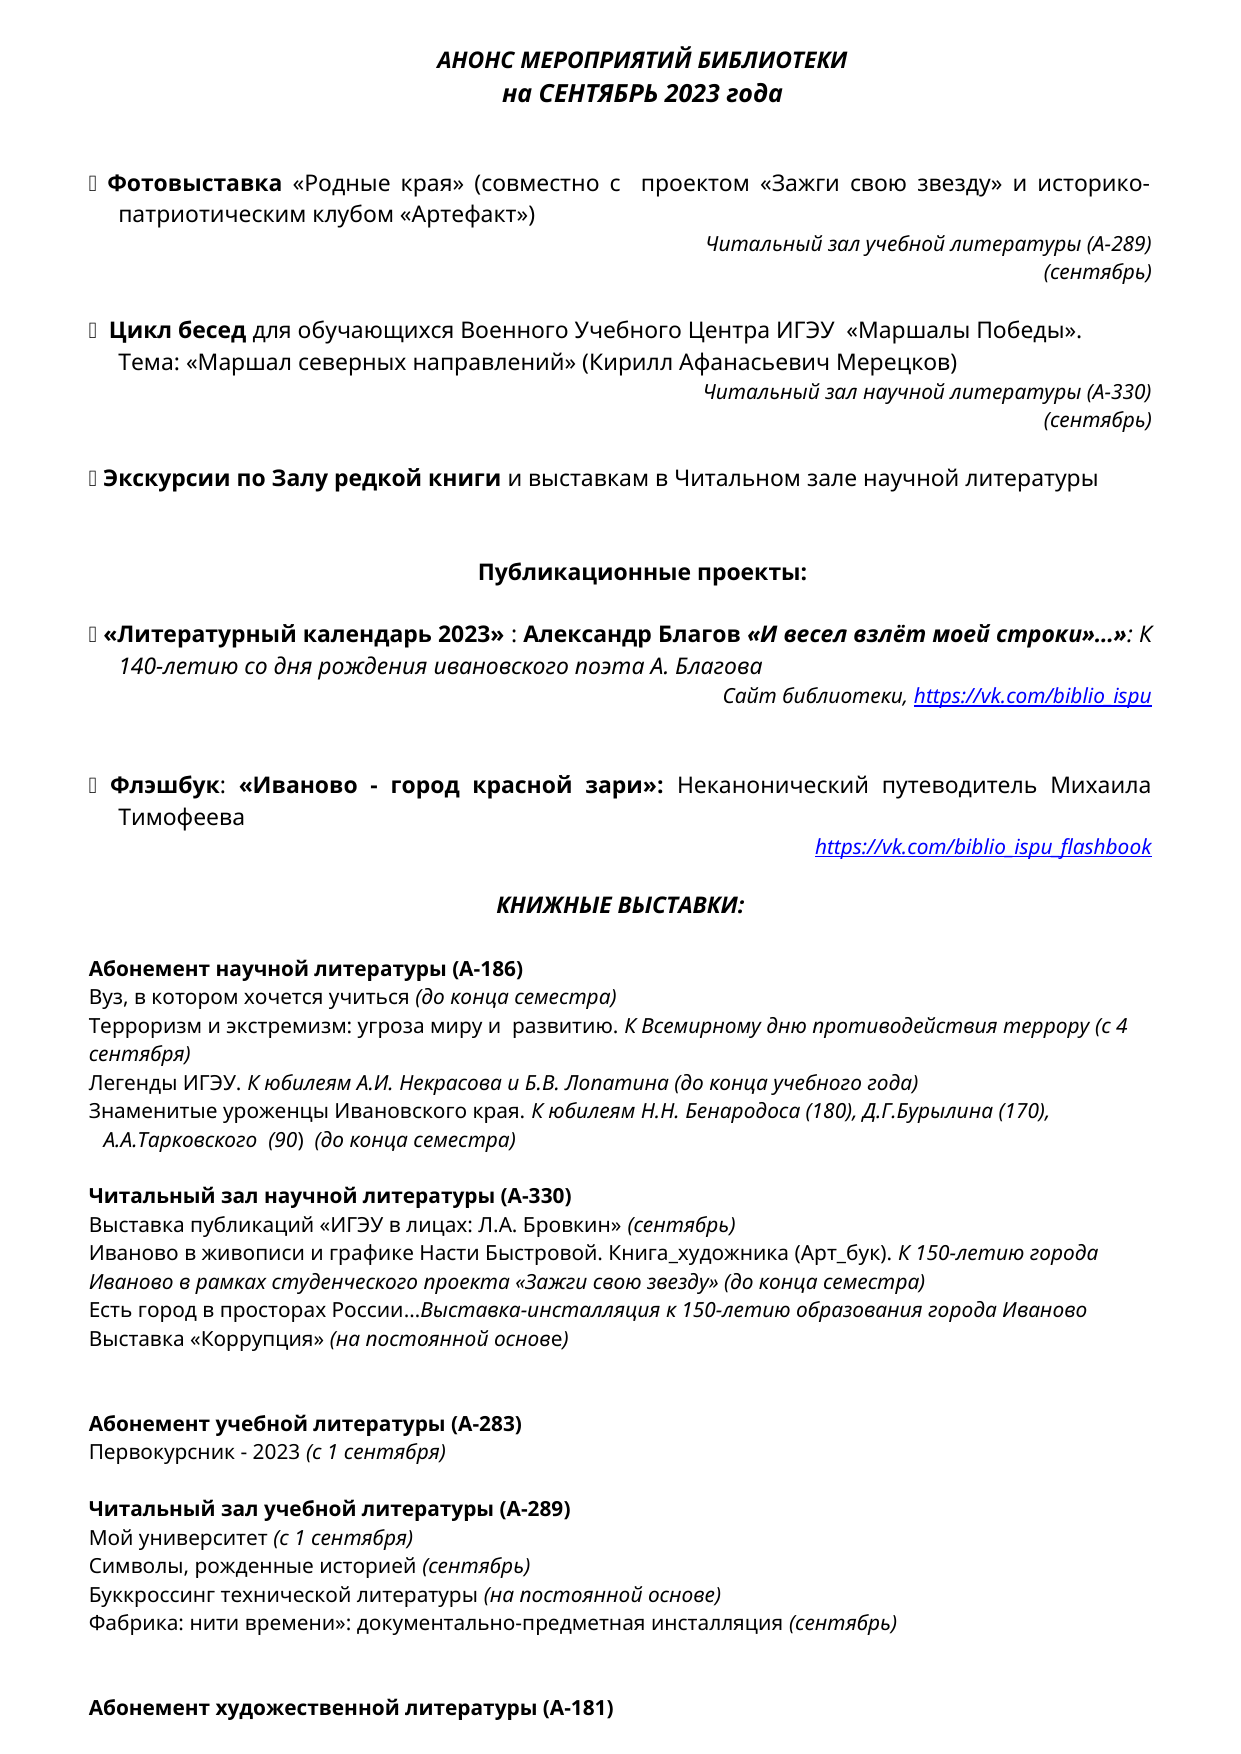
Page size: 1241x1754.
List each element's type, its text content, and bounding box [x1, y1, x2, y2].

text Фабрика: нити времени»: документально-предметная инсталляция (сентябрь) [88, 1608, 1152, 1637]
text Читальный зал учебной литературы (А-289) [88, 1494, 1152, 1523]
text Первокурсник - 2023 (с 1 сентября) [88, 1437, 1152, 1466]
text Знаменитые уроженцы Ивановского края. К юбилеям Н.Н. Бенародоса (180), Д.Г.Бурылина (170), А.А.Тарковского (90) (до конца семестра) [88, 1096, 1152, 1153]
text (сентябрь) [88, 405, 1152, 434]
text Абонемент научной литературы (А-186) [88, 954, 1152, 982]
text Читальный зал научной литературы (А-330) [88, 377, 1152, 405]
text Экскурсии по Залу редкой книги и выставкам в Читальном зале научной литературы [88, 462, 1152, 493]
text Публикационные проекты: [133, 556, 1152, 587]
text Абонемент учебной литературы (А-283) [88, 1409, 1152, 1437]
text Выставка публикаций «ИГЭУ в лицах: Л.А. Бровкин» (сентябрь) [88, 1210, 1152, 1238]
text Буккроссинг технической литературы (на постоянной основе) [88, 1580, 1152, 1608]
text Легенды ИГЭУ. К юбилеям А.И. Некрасова и Б.В. Лопатина (до конца учебного года) [88, 1068, 1152, 1096]
text Символы, рожденные историей (сентябрь) [88, 1551, 1152, 1580]
text Фотовыставка «Родные края» (совместно с проектом «Зажги свою звезду» и историко-патриотическим клубом «Артефакт») [88, 167, 1152, 229]
text Флэшбук: «Иваново - город красной зари»: Неканонический путеводитель Михаила Тимофеева [88, 769, 1152, 832]
text Вуз, в котором хочется учиться (до конца семестра) [88, 982, 1152, 1011]
text Выставка «Коррупция» (на постоянной основе) [88, 1324, 1152, 1352]
text Мой университет (с 1 сентября) [88, 1523, 1152, 1551]
text КНИЖНЫЕ ВЫСТАВКИ: [88, 889, 1152, 920]
text Абонемент художественной литературы (А-181) [88, 1693, 1152, 1722]
text (сентябрь) [88, 257, 1152, 286]
text на СЕНТЯБРЬ 2023 года [133, 76, 1152, 110]
list Иваново в живописи и графике Насти Быстровой. Книга_художника (Арт_бук). К 150-летию города Иваново в рамках студенческого проекта «Зажги свою звезду» (до конца семестра) [88, 1238, 1152, 1295]
text АНОНС МЕРОПРИЯТИЙ БИБЛИОТЕКИ [133, 44, 1152, 76]
text Читальный зал научной литературы (А-330) [88, 1182, 1152, 1210]
text Терроризм и экстремизм: угроза миру и развитию. К Всемирному дню противодействия террору (с 4 сентября) [88, 1011, 1152, 1068]
text «Литературный календарь 2023» : Александр Благов «И весел взлёт моей строки»…»: К 140-летию со дня рождения ивановского поэта А. Благова [88, 618, 1152, 681]
text Сайт библиотеки, https://vk.com/biblio_ispu [88, 681, 1152, 709]
text https://vk.com/biblio_ispu_flashbook [88, 832, 1152, 860]
list Есть город в просторах России…Выставка-инсталляция к 150-летию образования города Иваново [88, 1295, 1152, 1324]
text Цикл бесед для обучающихся Военного Учебного Центра ИГЭУ «Маршалы Победы». Тема: «Маршал северных направлений» (Кирилл Афанасьевич Мерецков) [88, 314, 1152, 377]
text Читальный зал учебной литературы (А-289) [88, 229, 1152, 257]
